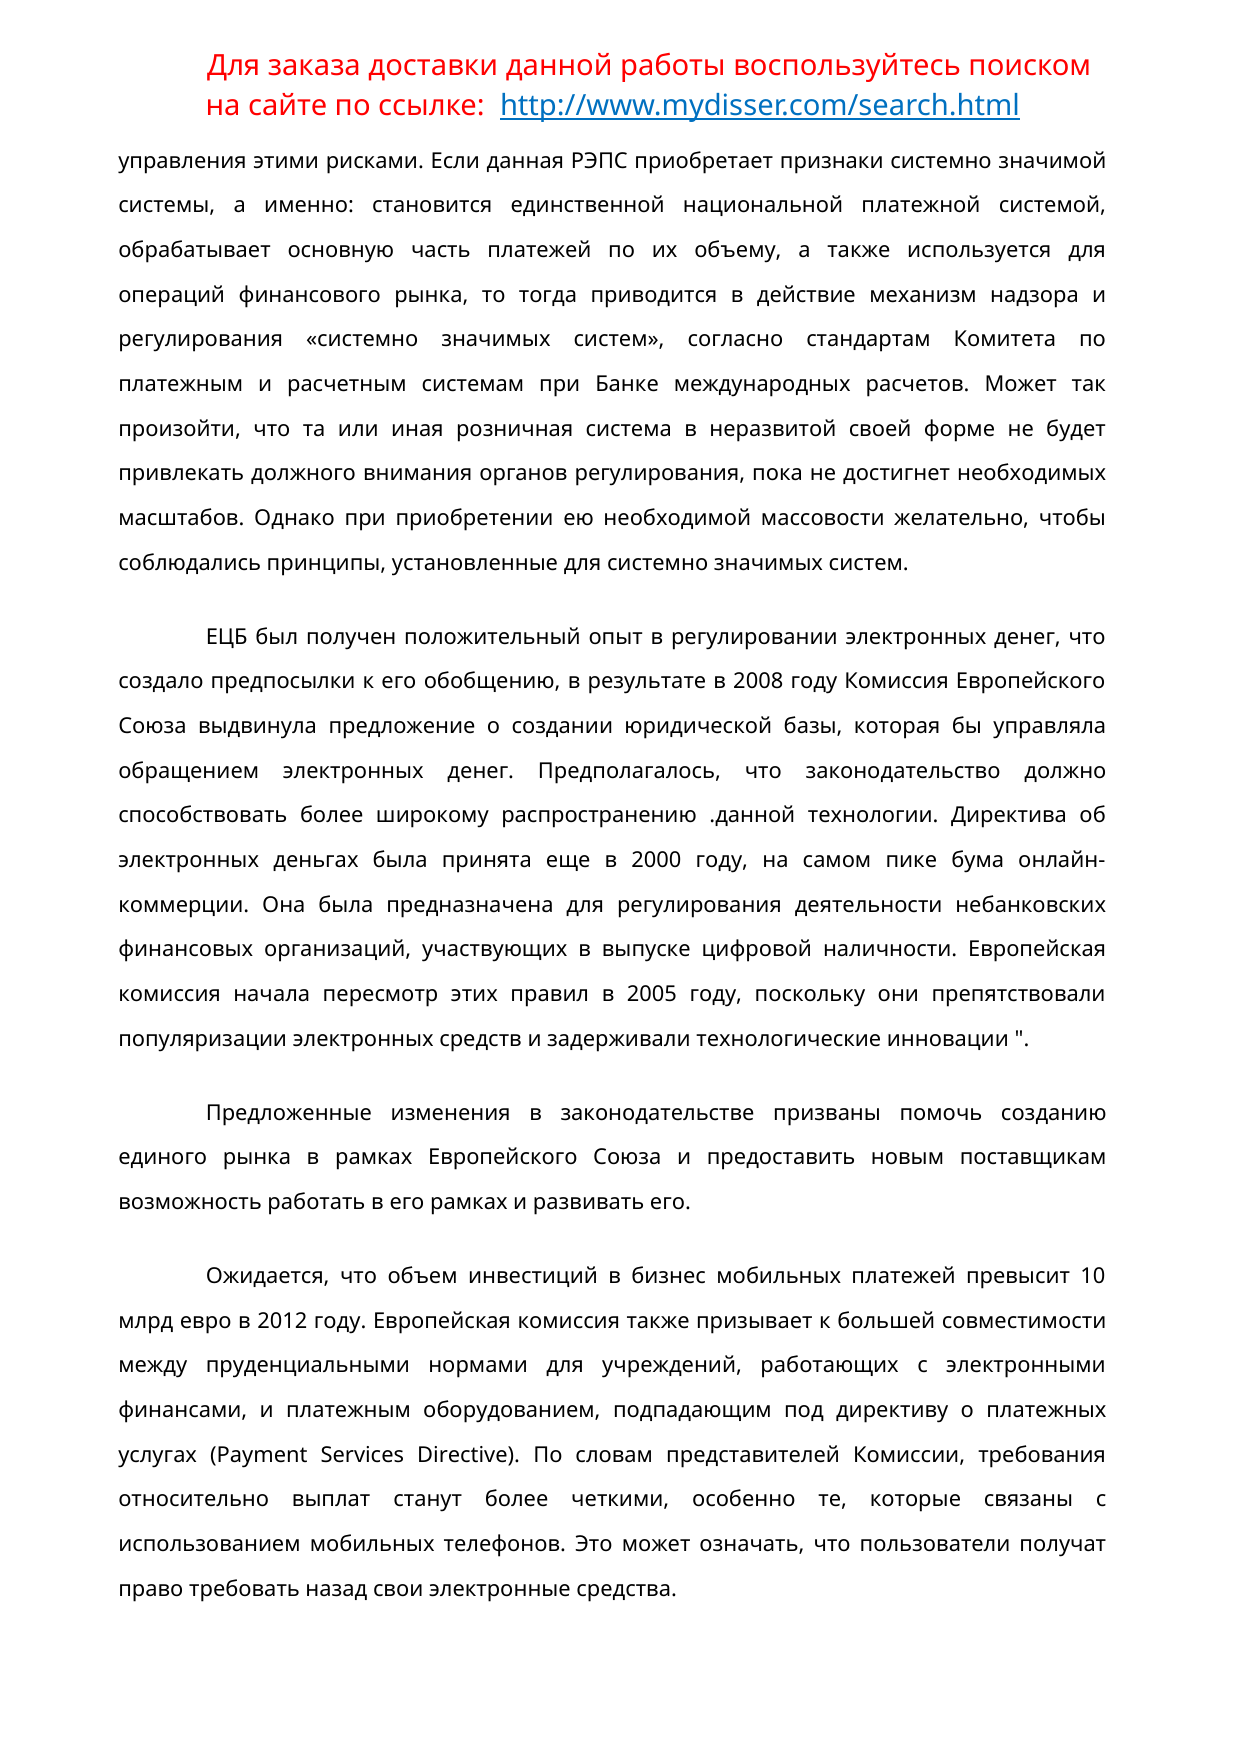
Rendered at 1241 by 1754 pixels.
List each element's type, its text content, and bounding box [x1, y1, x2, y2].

text Ожидается, что объем инвестиций в бизнес мобильных платежей превысит 10 млрд евро в 2012 году. Европейская комиссия также призывает к большей совместимости между пруденциальными нормами для учреждений, работающих с электронными финансами, и платежным оборудованием, подпадающим под директиву о платежных услугах (Payment Services Directive). По словам представителей Комиссии, требования относительно выплат станут более четкими, особенно те, которые связаны с использованием мобильных телефонов. Это может означать, что пользователи получат право требовать назад свои электронные средства. [118, 1260, 1107, 1602]
text ЕЦБ был получен положительный опыт в регулировании электронных денег, что создало предпосылки к его обобщению, в результате в 2008 году Комиссия Европейского Союза выдвинула предложение о создании юридической базы, которая бы управляла обращением электронных денег. Предполагалось, что законодательство должно способствовать более широкому распространению .данной технологии. Директива об электронных деньгах была принята еще в 2000 году, на самом пике бума онлайн-коммерции. Она была предназначена для регулирования деятельности небанковских финансовых организаций, участвующих в выпуске цифровой наличности. Европейская комиссия начала пересмотр этих правил в 2005 году, поскольку они препятствовали популяризации электронных средств и задерживали технологические инновации ". [118, 621, 1107, 1053]
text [118, 144, 1107, 577]
text Предложенные изменения в законодательстве призваны помочь созданию единого рынка в рамках Европейского Союза и предоставить новым поставщикам возможность работать в его рамках и развивать его. [118, 1097, 1107, 1216]
